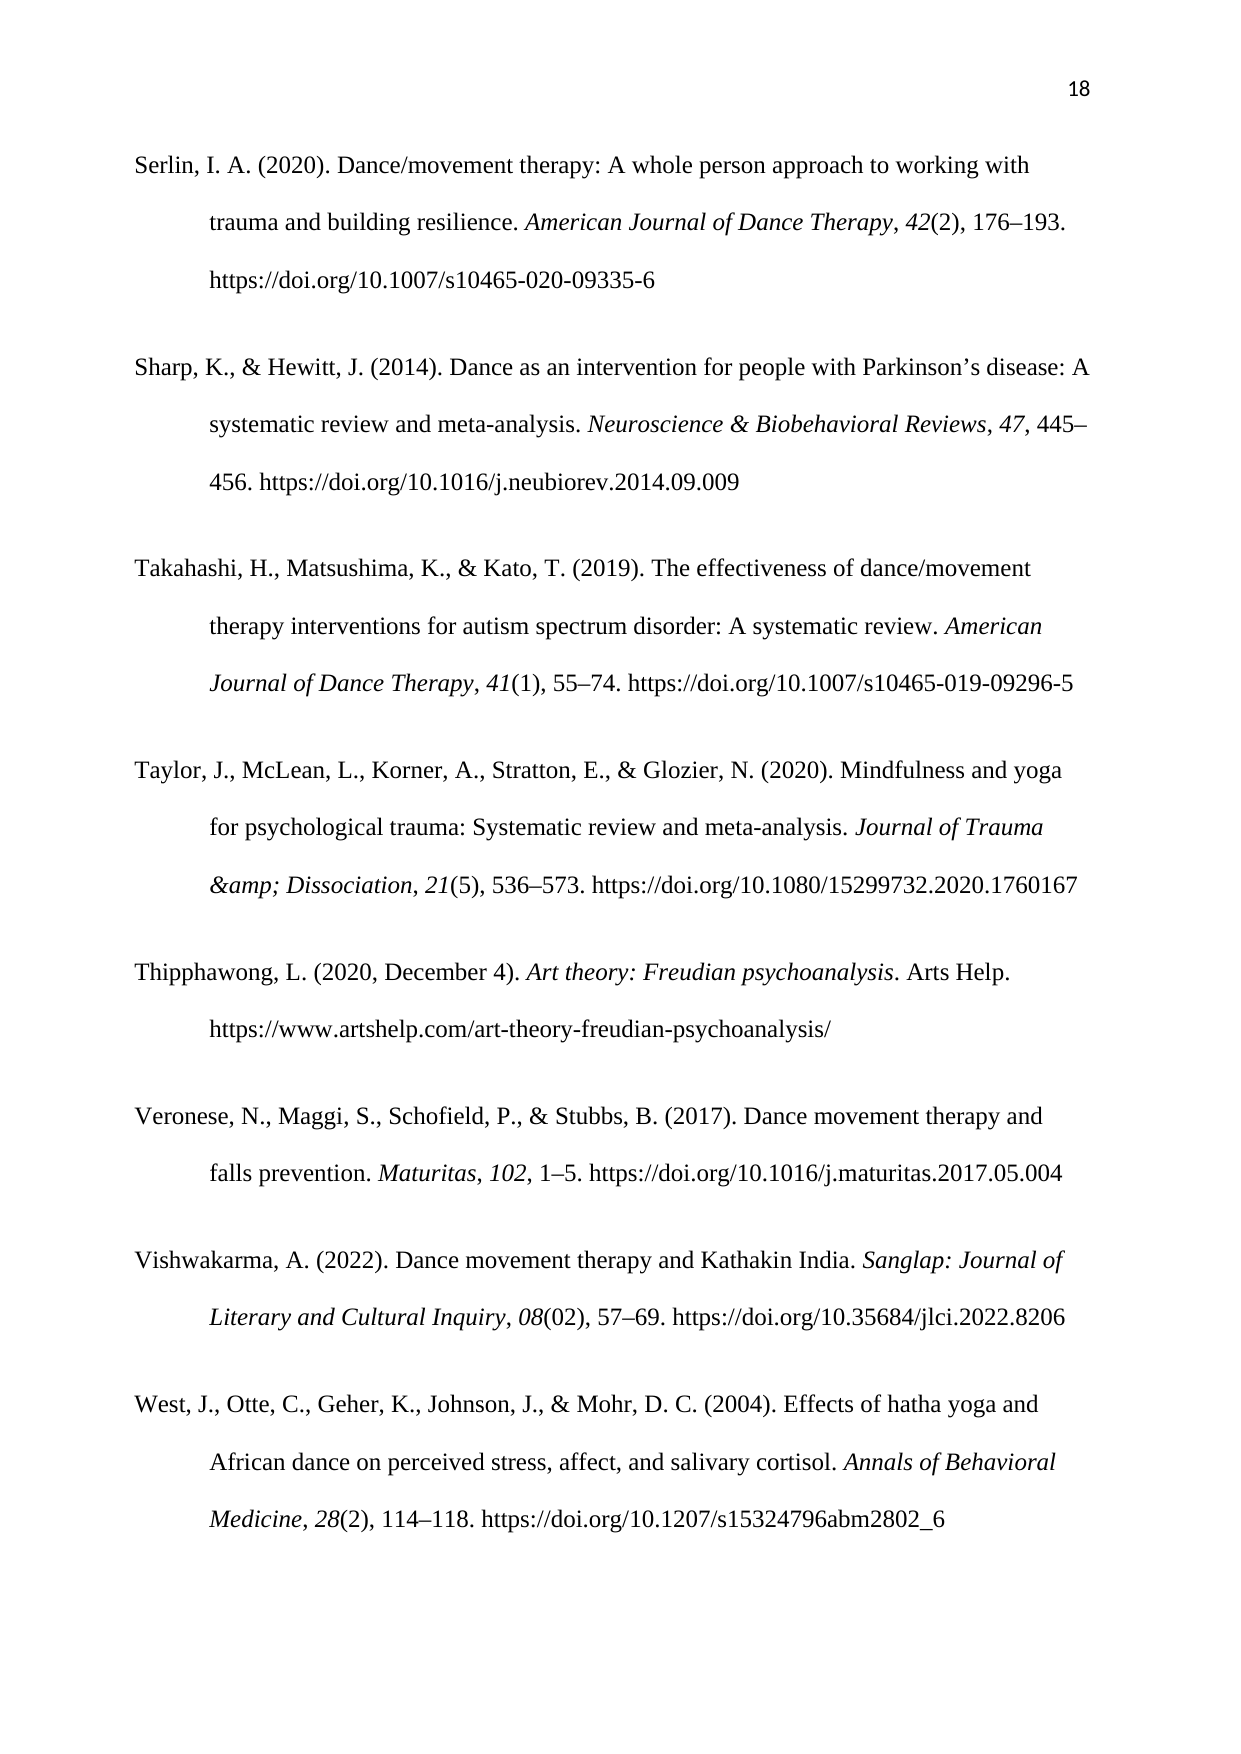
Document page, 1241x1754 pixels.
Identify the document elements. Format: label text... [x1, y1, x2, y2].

text Sharp, K., & Hewitt, J. (2014). Dance as an intervention for people with Parkinson’s disease: A systematic review and meta-analysis. Neuroscience & Biobehavioral Reviews, 47, 445–456. https://doi.org/10.1016/j.neubiorev.2014.09.009 [134, 352, 1090, 495]
text Thipphawong, L. (2020, December 4). Art theory: Freudian psychoanalysis. Arts Help. https://www.artshelp.com/art-theory-freudian-psychoanalysis/ [134, 957, 1090, 1043]
text West, J., Otte, C., Geher, K., Johnson, J., & Mohr, D. C. (2004). Effects of hatha yoga and African dance on perceived stress, affect, and salivary cortisol. Annals of Behavioral Medicine, 28(2), 114–118. https://doi.org/10.1207/s15324796abm2802_6 [134, 1389, 1090, 1533]
text Vishwakarma, A. (2022). Dance movement therapy and Kathakin India. Sanglap: Journal of Literary and Cultural Inquiry, 08(02), 57–69. https://doi.org/10.35684/jlci.2022.8206 [134, 1245, 1090, 1331]
text Veronese, N., Maggi, S., Schofield, P., & Stubbs, B. (2017). Dance movement therapy and falls prevention. Maturitas, 102, 1–5. https://doi.org/10.1016/j.maturitas.2017.05.004 [134, 1101, 1090, 1187]
text Serlin, I. A. (2020). Dance/movement therapy: A whole person approach to working with trauma and building resilience. American Journal of Dance Therapy, 42(2), 176–193. https://doi.org/10.1007/s10465-020-09335-6 [134, 150, 1090, 294]
text Takahashi, H., Matsushima, K., & Kato, T. (2019). The effectiveness of dance/movement therapy interventions for autism spectrum disorder: A systematic review. American Journal of Dance Therapy, 41(1), 55–74. https://doi.org/10.1007/s10465-019-09296-5 [134, 553, 1090, 697]
text Taylor, J., McLean, L., Korner, A., Stratton, E., & Glozier, N. (2020). Mindfulness and yoga for psychological trauma: Systematic review and meta-analysis. Journal of Trauma &amp; Dissociation, 21(5), 536–573. https://doi.org/10.1080/15299732.2020.1760167 [134, 755, 1090, 899]
